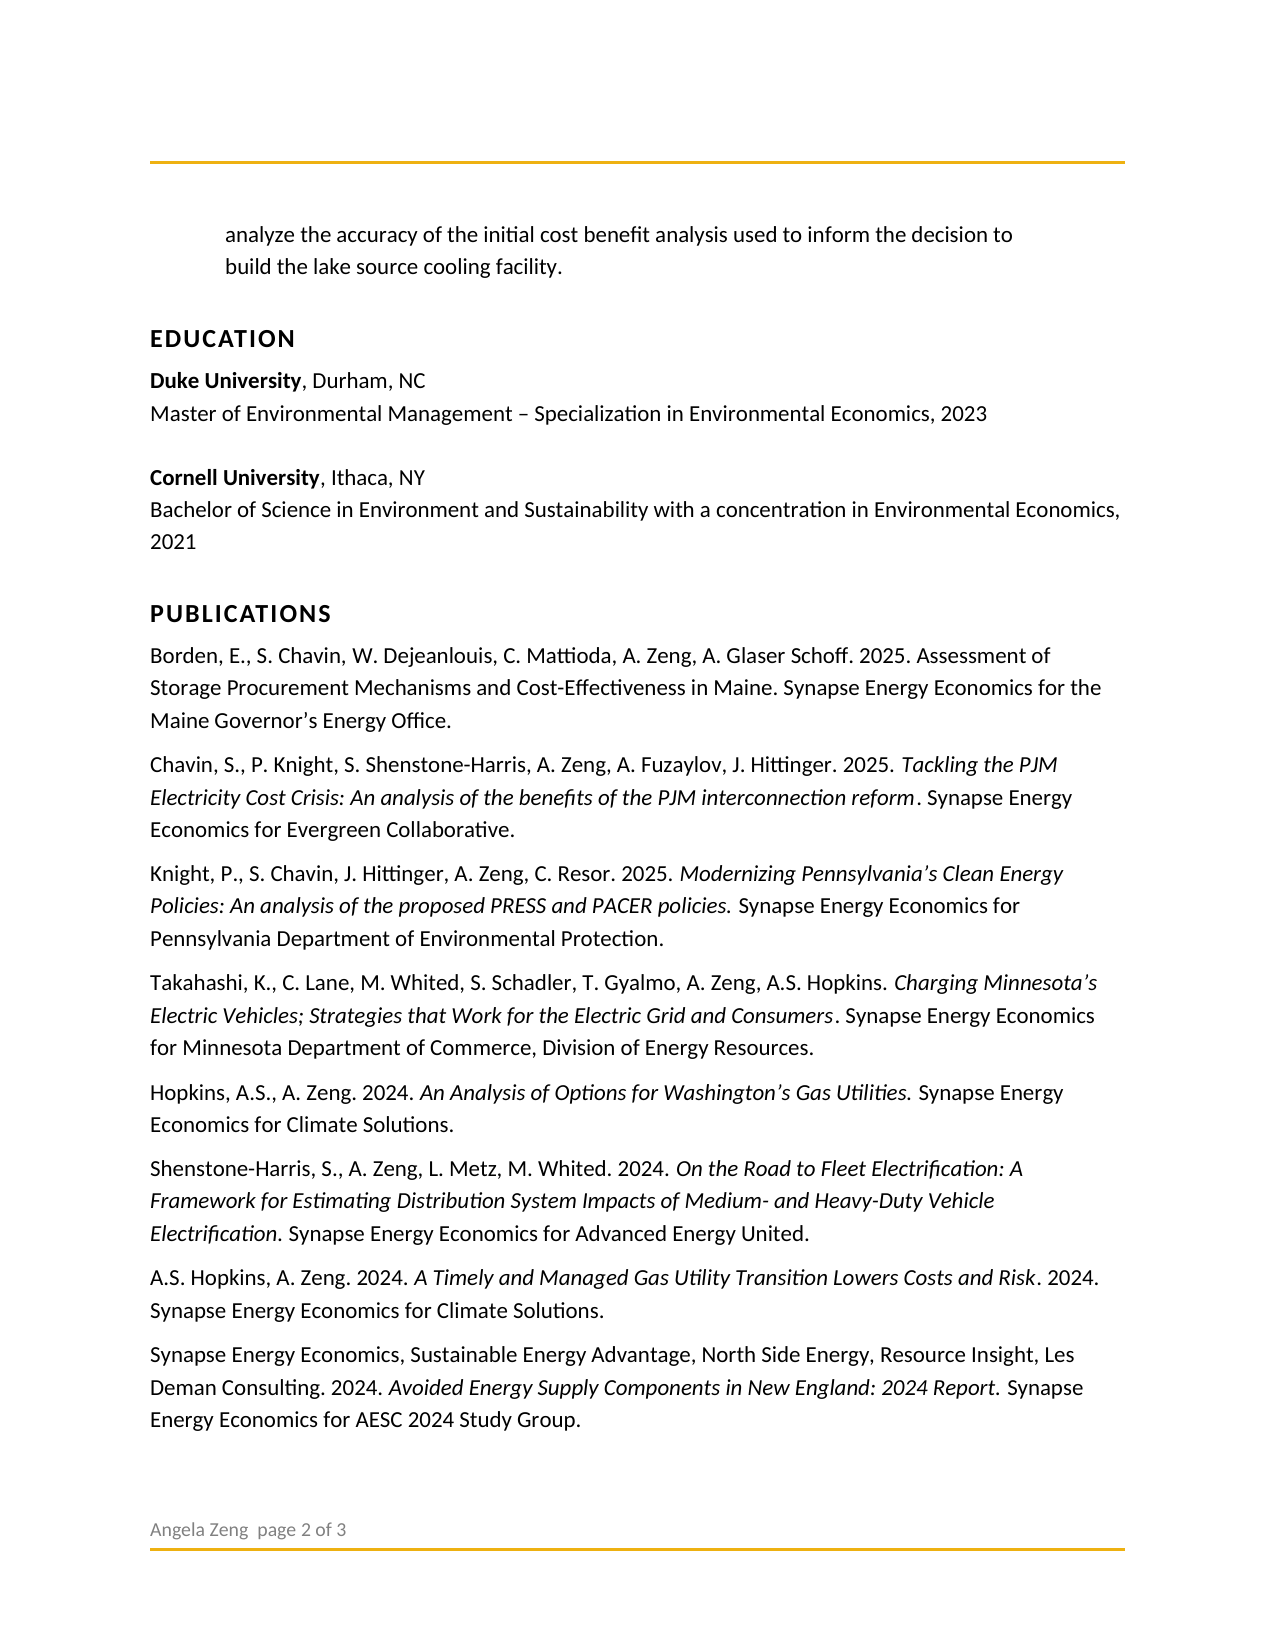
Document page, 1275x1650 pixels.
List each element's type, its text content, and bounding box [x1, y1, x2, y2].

text Takahashi, K., C. Lane, M. Whited, S. Schadler, T. Gyalmo, A. Zeng, A.S. Hopkins. Charging Minnesota’s Electric Vehicles; Strategies that Work for the Electric Grid and Consumers. Synapse Energy Economics for Minnesota Department of Commerce, Division of Energy Resources. [150, 968, 1125, 1061]
text Shenstone-Harris, S., A. Zeng, L. Metz, M. Whited. 2024. On the Road to Fleet Electrification: A Framework for Estimating Distribution System Impacts of Medium- and Heavy-Duty Vehicle Electrification. Synapse Energy Economics for Advanced Energy United. [150, 1154, 1125, 1247]
text Bachelor of Science in Environment and Sustainability with a concentration in Environmental Economics, 2021 [150, 495, 1125, 555]
subtitle Education [150, 322, 1125, 354]
text Cornell University, Ithaca, NY [150, 463, 1125, 491]
text A.S. Hopkins, A. Zeng. 2024. A Timely and Managed Gas Utility Transition Lowers Costs and Risk. 2024. Synapse Energy Economics for Climate Solutions. [150, 1263, 1125, 1324]
text Knight, P., S. Chavin, J. Hittinger, A. Zeng, C. Resor. 2025. Modernizing Pennsylvania’s Clean Energy Policies: An analysis of the proposed PRESS and PACER policies. Synapse Energy Economics for Pennsylvania Department of Environmental Protection. [150, 859, 1125, 952]
text Borden, E., S. Chavin, W. Dejeanlouis, C. Mattioda, A. Zeng, A. Glaser Schoff. 2025. Assessment of Storage Procurement Mechanisms and Cost-Effectiveness in Maine. Synapse Energy Economics for the Maine Governor’s Energy Office. [150, 641, 1125, 734]
text Duke University, Durham, NC [150, 366, 1125, 394]
text Hopkins, A.S., A. Zeng. 2024. An Analysis of Options for Washington’s Gas Utilities. Synapse Energy Economics for Climate Solutions. [150, 1078, 1125, 1138]
text Chavin, S., P. Knight, S. Shenstone-Harris, A. Zeng, A. Fuzaylov, J. Hittinger. 2025. Tackling the PJM Electricity Cost Crisis: An analysis of the benefits of the PJM interconnection reform. Synapse Energy Economics for Evergreen Collaborative. [150, 750, 1125, 843]
text Master of Environmental Management – Specialization in Environmental Economics, 2023 [150, 399, 1125, 427]
subtitle PUBLICATIONS [150, 597, 1125, 629]
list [187, 220, 1050, 281]
text Synapse Energy Economics, Sustainable Energy Advantage, North Side Energy, Resource Insight, Les Deman Consulting. 2024. Avoided Energy Supply Components in New England: 2024 Report. Synapse Energy Economics for AESC 2024 Study Group. [150, 1340, 1125, 1433]
